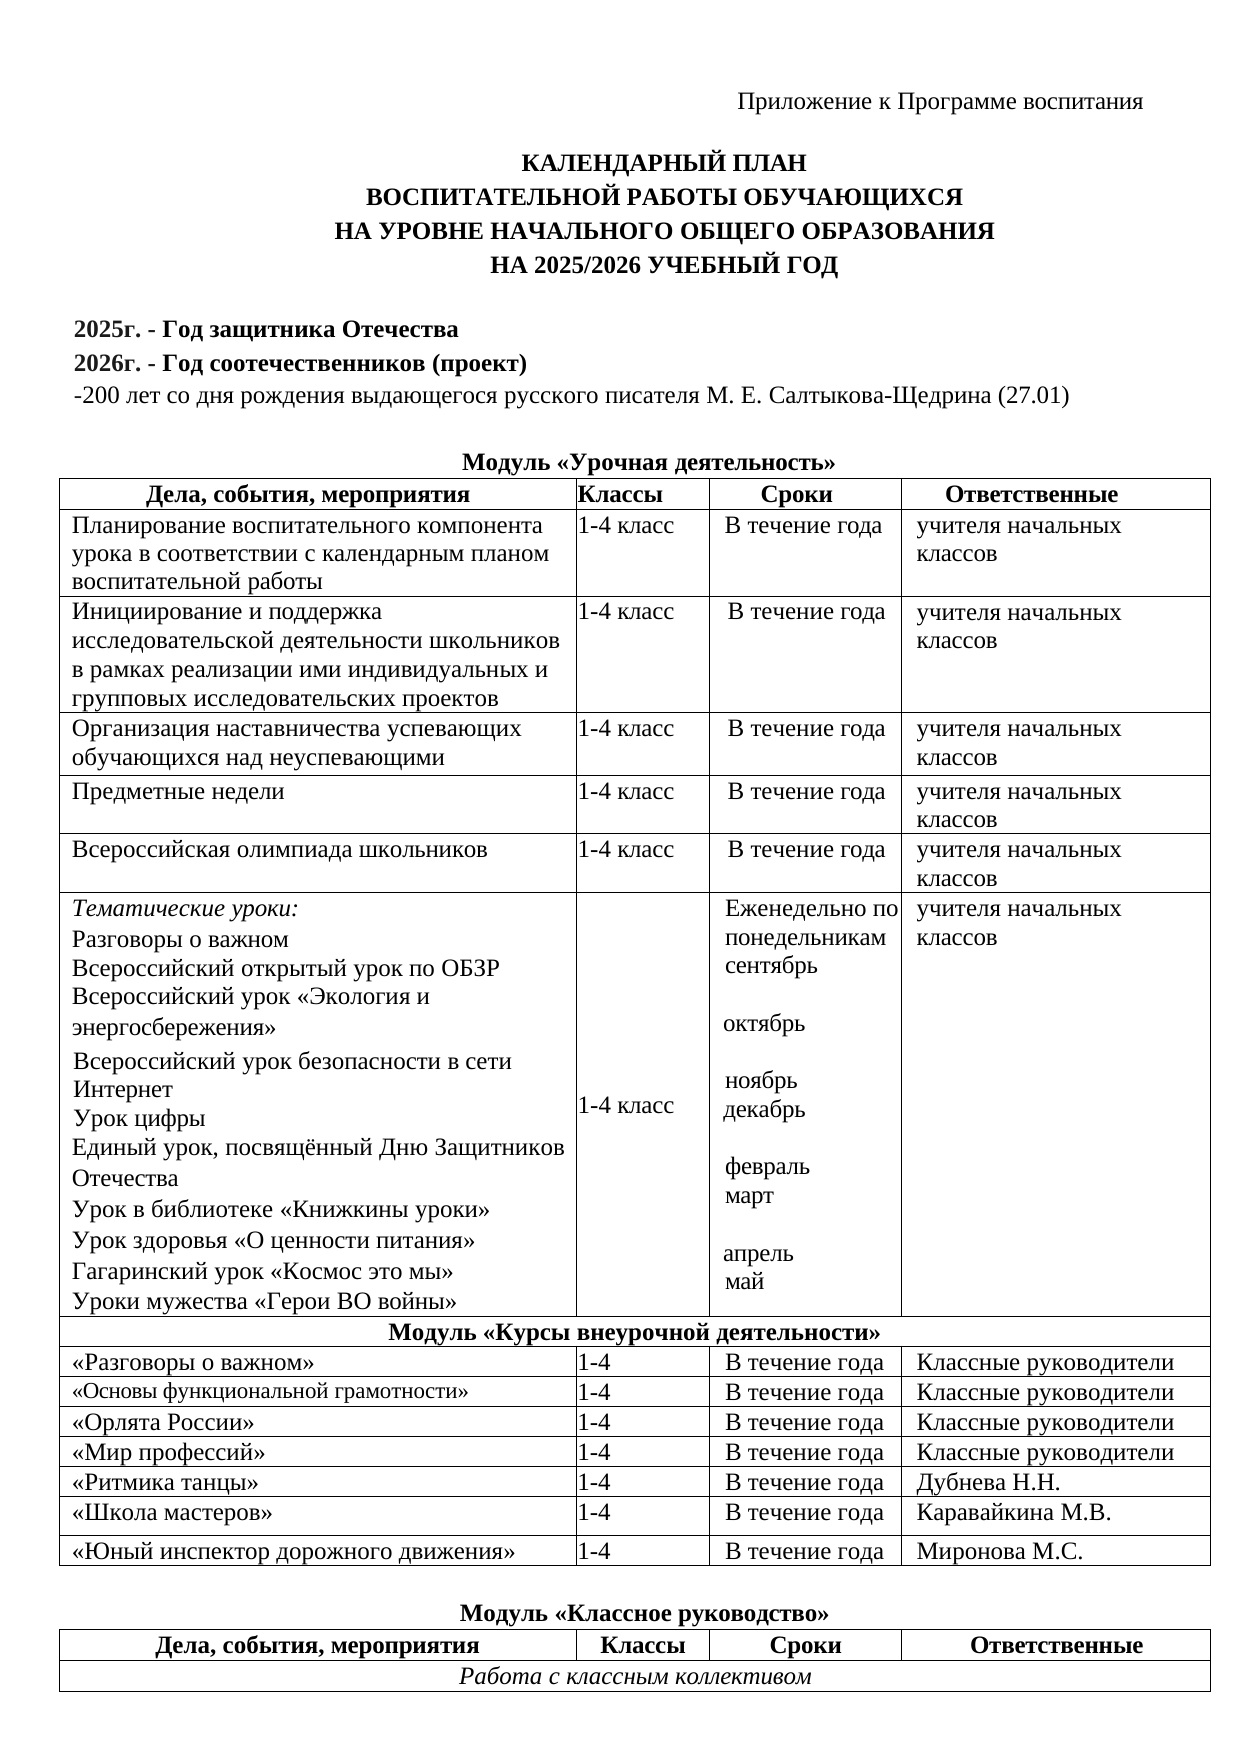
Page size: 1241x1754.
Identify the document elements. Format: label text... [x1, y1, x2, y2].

table_cell «Разговоры о важном» [60, 1347, 576, 1376]
table_cell учителя начальных классов [902, 834, 1210, 892]
text 2025г. - Год защитника Отечества 2026г. - Год соотечественников (проект) [74, 314, 527, 376]
table_cell Дубнева Н.Н. [902, 1467, 1210, 1496]
table_cell Классные руководители [902, 1407, 1210, 1436]
table_cell В течение года [710, 1377, 901, 1406]
table_cell учителя начальных классов [902, 776, 1210, 833]
table_cell 1-4 класс [577, 510, 709, 596]
table_cell 1-4 класс [577, 893, 709, 1316]
table_cell В течение года [710, 1437, 901, 1466]
table_cell В течение года [710, 834, 901, 892]
table_cell Классные руководители [902, 1437, 1210, 1466]
text Приложение к Программе воспитания [737, 86, 1196, 115]
table_header Ответственные [902, 1630, 1210, 1660]
table_cell учителя начальных классов [902, 510, 1210, 596]
table_cell Каравайкина М.В. [902, 1497, 1210, 1535]
table_cell «Мир профессий» [60, 1437, 576, 1466]
table_cell «Орлята России» [60, 1407, 576, 1436]
table_cell Миронова М.С. [902, 1536, 1210, 1565]
table_cell Классные руководители [902, 1347, 1210, 1376]
table_cell Организация наставничества успевающих обучающихся над неуспевающими [60, 713, 576, 775]
table_cell учителя начальных классов [902, 713, 1210, 775]
table_cell «Школа мастеров» [60, 1497, 576, 1535]
table_header Дела, события, мероприятия [60, 479, 576, 509]
text КАЛЕНДАРНЫЙ ПЛАН [521, 148, 1196, 176]
text Модуль «Урочная деятельность» [102, 447, 1196, 476]
table_cell Всероссийская олимпиада школьников [60, 834, 576, 892]
table_cell «Юный инспектор дорожного движения» [60, 1536, 576, 1565]
table_cell В течение года [710, 713, 901, 775]
text НА 2025/2026 УЧЕБНЫЙ ГОД [490, 250, 1196, 278]
table_cell «Ритмика танцы» [60, 1467, 576, 1496]
table_cell В течение года [710, 597, 901, 712]
table_cell 1-4 класс [577, 776, 709, 833]
table_cell Еженедельно по понедельникам сентябрь октябрь ноябрь декабрь февраль март апрель май [710, 893, 901, 1316]
table_cell 1-4 класс [577, 834, 709, 892]
table_header Классы [577, 1630, 709, 1660]
text -200 лет со дня рождения выдающегося русского писателя М. Е. Салтыкова-Щедрина (27.01) [74, 381, 1196, 409]
table_cell 1-4 [577, 1407, 709, 1436]
table_cell 1-4 [577, 1536, 709, 1565]
table_cell 1-4 класс [577, 597, 709, 712]
table_cell Работа с классным коллективом [60, 1661, 1210, 1691]
table_cell 1-4 [577, 1377, 709, 1406]
table_cell 1-4 [577, 1347, 709, 1376]
table_cell В течение года [710, 1407, 901, 1436]
table_cell Предметные недели [60, 776, 576, 833]
text ВОСПИТАТЕЛЬНОЙ РАБОТЫ ОБУЧАЮЩИХСЯ НА УРОВНЕ НАЧАЛЬНОГО ОБЩЕГО ОБРАЗОВАНИЯ [334, 182, 998, 244]
table_cell учителя начальных классов [902, 893, 1210, 1316]
table_cell В течение года [710, 1347, 901, 1376]
table_header Классы [577, 479, 709, 509]
table_cell Модуль «Курсы внеурочной деятельности» [60, 1317, 1210, 1346]
table_header Ответственные [902, 479, 1210, 509]
table_cell Инициирование и поддержка исследовательской деятельности школьников в рамках реализации ими индивидуальных и групповых исследовательских проектов [60, 597, 576, 712]
table_cell Тематические уроки: Разговоры о важном Всероссийский открытый урок по ОБЗР Всероссийский урок «Экология и энергосбережения» Всероссийский урок безопасности в сети Интернет Урок цифры Единый урок, посвящённый Дню Защитников Отечества Урок в библиотеке «Книжкины уроки» Урок здоровья «О ценности питания» Гагаринский урок «Космос это мы» Уроки мужества «Герои ВО войны» [60, 893, 576, 1316]
table_header Дела, события, мероприятия [60, 1630, 576, 1660]
table_cell В течение года [710, 510, 901, 596]
table_cell В течение года [710, 776, 901, 833]
table_cell «Основы функциональной грамотности» [60, 1377, 576, 1406]
table_cell В течение года [710, 1467, 901, 1496]
table_cell В течение года [710, 1497, 901, 1535]
table_cell 1-4 [577, 1497, 709, 1535]
table_header Сроки [710, 479, 901, 509]
table_cell 1-4 [577, 1437, 709, 1466]
table_cell учителя начальных классов [902, 597, 1210, 712]
table_cell Классные руководители [902, 1377, 1210, 1406]
table_cell В течение года [710, 1536, 901, 1565]
text Модуль «Классное руководство» [93, 1598, 1196, 1627]
table_cell 1-4 класс [577, 713, 709, 775]
table_cell Планирование воспитательного компонента урока в соответствии с календарным планом воспитательной работы [60, 510, 576, 596]
table_cell 1-4 [577, 1467, 709, 1496]
table_header Сроки [710, 1630, 901, 1660]
